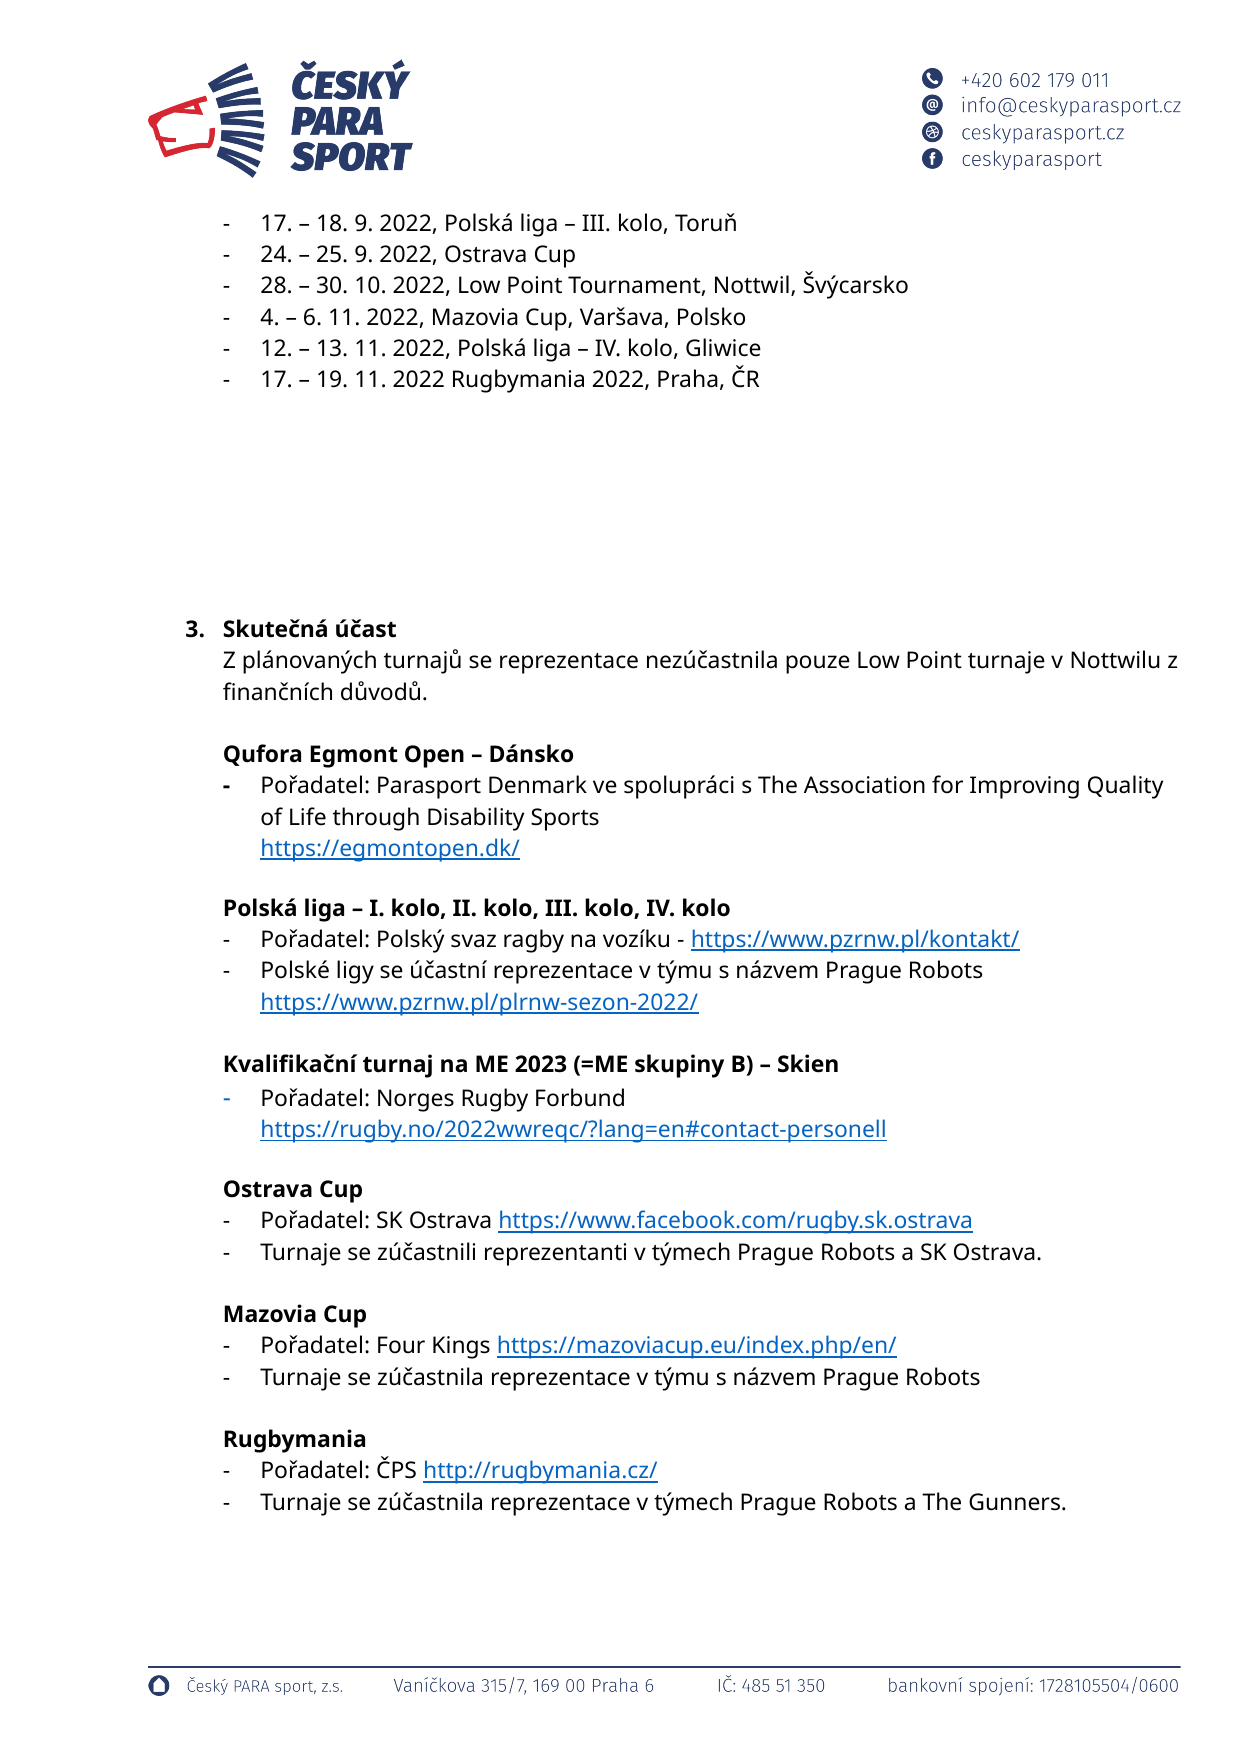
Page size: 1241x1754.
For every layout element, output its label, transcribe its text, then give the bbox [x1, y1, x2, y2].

text https://www.pzrnw.pl/plrnw-sezon-2022/ [223, 985, 1181, 1017]
list 4. – 6. 11. 2022, Mazovia Cup, Varšava, Polsko [223, 300, 1181, 332]
text Ostrava Cup [223, 1173, 1181, 1204]
list 12. – 13. 11. 2022, Polská liga – IV. kolo, Gliwice [223, 332, 1181, 363]
list Pořadatel: ČPS http://rugbymania.cz/ [223, 1454, 1181, 1486]
list Turnaje se zúčastnili reprezentanti v týmech Prague Robots a SK Ostrava. [223, 1236, 1181, 1267]
text Polská liga – I. kolo, II. kolo, III. kolo, IV. kolo [223, 892, 1181, 923]
picture [148, 59, 1181, 178]
list Turnaje se zúčastnila reprezentace v týmu s názvem Prague Robots [223, 1361, 1181, 1392]
list Pořadatel: Norges Rugby Forbund [223, 1079, 1181, 1113]
list 17. – 18. 9. 2022, Polská liga – III. kolo, Toruň [223, 207, 1181, 238]
list Pořadatel: Four Kings https://mazoviacup.eu/index.php/en/ [223, 1329, 1181, 1361]
picture [148, 1666, 1181, 1696]
list Pořadatel: Polský svaz ragby na vozíku - https://www.pzrnw.pl/kontakt/ [223, 923, 1181, 954]
list Skutečná účast [185, 613, 1181, 644]
text Rugbymania [223, 1423, 1181, 1454]
list Pořadatel: SK Ostrava https://www.facebook.com/rugby.sk.ostrava [223, 1204, 1181, 1236]
list https://rugby.no/2022wwreqc/?lang=en#contact-personell [260, 1113, 1181, 1144]
list Qufora Egmont Open – Dánsko [223, 738, 1181, 769]
list 17. – 19. 11. 2022 Rugbymania 2022, Praha, ČR [223, 363, 1181, 394]
text Kvalifikační turnaj na ME 2023 (=ME skupiny B) – Skien [223, 1048, 1181, 1079]
list Turnaje se zúčastnila reprezentace v týmech Prague Robots a The Gunners. [223, 1486, 1181, 1517]
list 24. – 25. 9. 2022, Ostrava Cup [223, 238, 1181, 269]
list Polské ligy se účastní reprezentace v týmu s názvem Prague Robots [223, 954, 1181, 985]
list Z plánovaných turnajů se reprezentace nezúčastnila pouze Low Point turnaje v Nottwilu z finančních důvodů. [223, 644, 1181, 707]
list 28. – 30. 10. 2022, Low Point Tournament, Nottwil, Švýcarsko [223, 269, 1181, 300]
list Pořadatel: Parasport Denmark ve spolupráci s The Association for Improving Quality of Life through Disability Sports [223, 769, 1181, 832]
text Mazovia Cup [223, 1298, 1181, 1329]
list https://egmontopen.dk/ [260, 832, 1181, 863]
